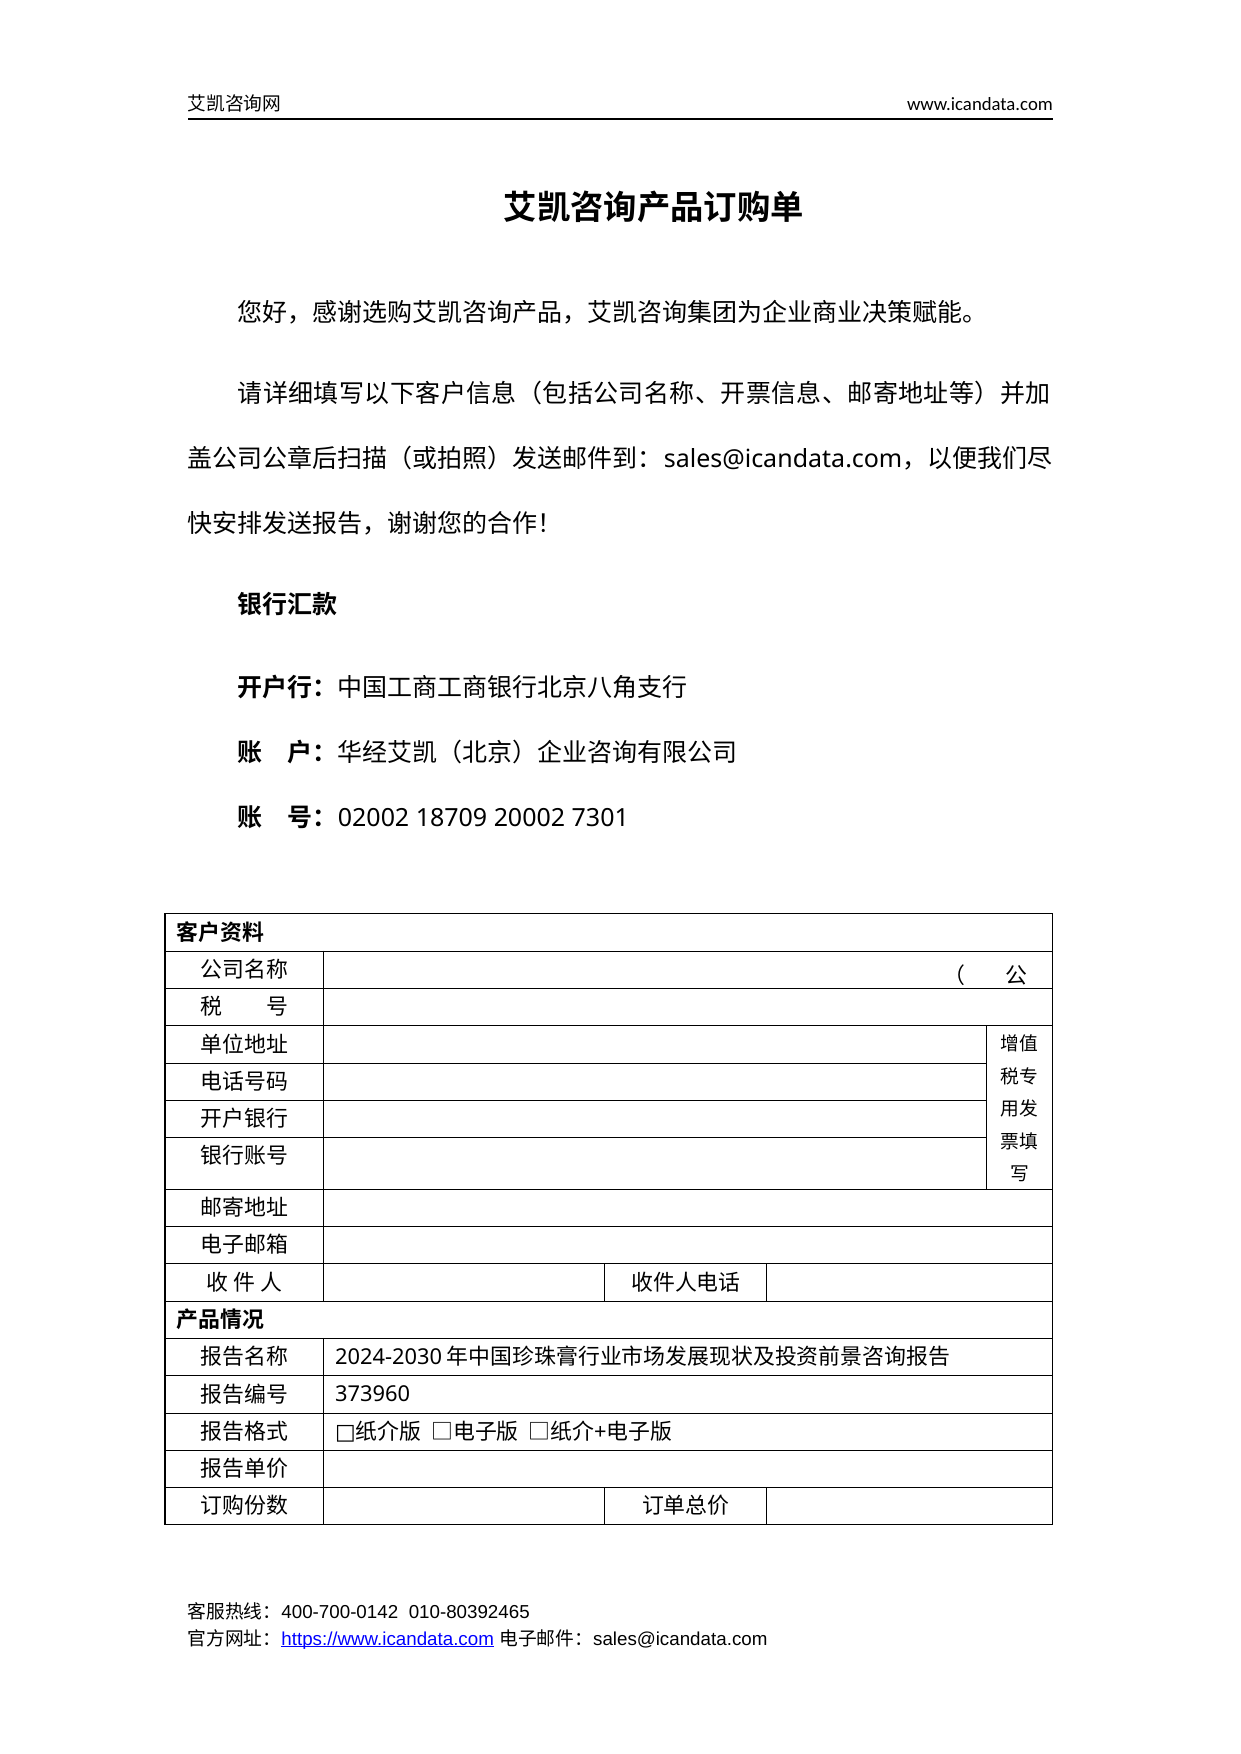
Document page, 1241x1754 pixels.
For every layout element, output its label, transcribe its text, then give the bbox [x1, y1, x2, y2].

text 账 号：02002 18709 20002 7301 [187, 783, 1053, 848]
table_cell 电子邮箱 [166, 1227, 323, 1263]
table_cell [324, 1264, 604, 1301]
table_cell 报告单价 [166, 1451, 323, 1487]
table_cell 2024-2030年中国珍珠膏行业市场发展现状及投资前景咨询报告 [324, 1339, 1052, 1375]
table_cell [324, 1190, 1052, 1226]
table_cell 报告编号 [166, 1376, 323, 1412]
table_cell 开户银行 [166, 1101, 323, 1137]
table_cell 产品情况 [166, 1302, 1052, 1338]
table_cell 收件人电话 [605, 1264, 766, 1301]
table_cell 收 件 人 [166, 1264, 323, 1301]
table_cell [324, 1227, 1052, 1263]
table_cell 公司名称 [166, 952, 323, 988]
table_cell 银行账号 [166, 1138, 323, 1189]
text 银行汇款 [187, 570, 1053, 635]
text 请详细填写以下客户信息（包括公司名称、开票信息、邮寄地址等）并加盖公司公章后扫描（或拍照）发送邮件到：sales@icandata.com，以便我们尽快安排发送报告，谢谢您的合作！ [187, 359, 1053, 554]
table_cell [767, 1264, 1052, 1301]
text 您好，感谢选购艾凯咨询产品，艾凯咨询集团为企业商业决策赋能。 [187, 278, 1053, 343]
table_cell 报告格式 [166, 1414, 323, 1450]
table_header 客户资料 [166, 914, 1052, 951]
table_cell [324, 1101, 986, 1137]
table_cell [324, 989, 1052, 1025]
text 账 户：华经艾凯（北京）企业咨询有限公司 [187, 718, 1053, 783]
table_cell [324, 952, 1052, 988]
table_cell [324, 1026, 986, 1062]
text 艾凯咨询产品订购单 [187, 172, 1053, 237]
table_cell 订购份数 [166, 1488, 323, 1524]
table_cell 373960 [324, 1376, 1052, 1412]
table_cell [324, 1451, 1052, 1487]
table_cell 订单总价 [605, 1488, 766, 1524]
table_cell [324, 1138, 986, 1189]
table_cell 单位地址 [166, 1026, 323, 1062]
table_cell 电话号码 [166, 1064, 323, 1100]
table_cell 税 号 [166, 989, 323, 1025]
table_cell [767, 1488, 1052, 1524]
table_cell 报告名称 [166, 1339, 323, 1375]
table_cell [324, 1488, 604, 1524]
table_cell □纸介版 □电子版 □纸介+电子版 [324, 1414, 1052, 1450]
table_cell [324, 1064, 986, 1100]
table_cell 增值税专用发票填写 [987, 1026, 1052, 1189]
table_cell 邮寄地址 [166, 1190, 323, 1226]
text 开户行：中国工商工商银行北京八角支行 [187, 653, 1053, 718]
